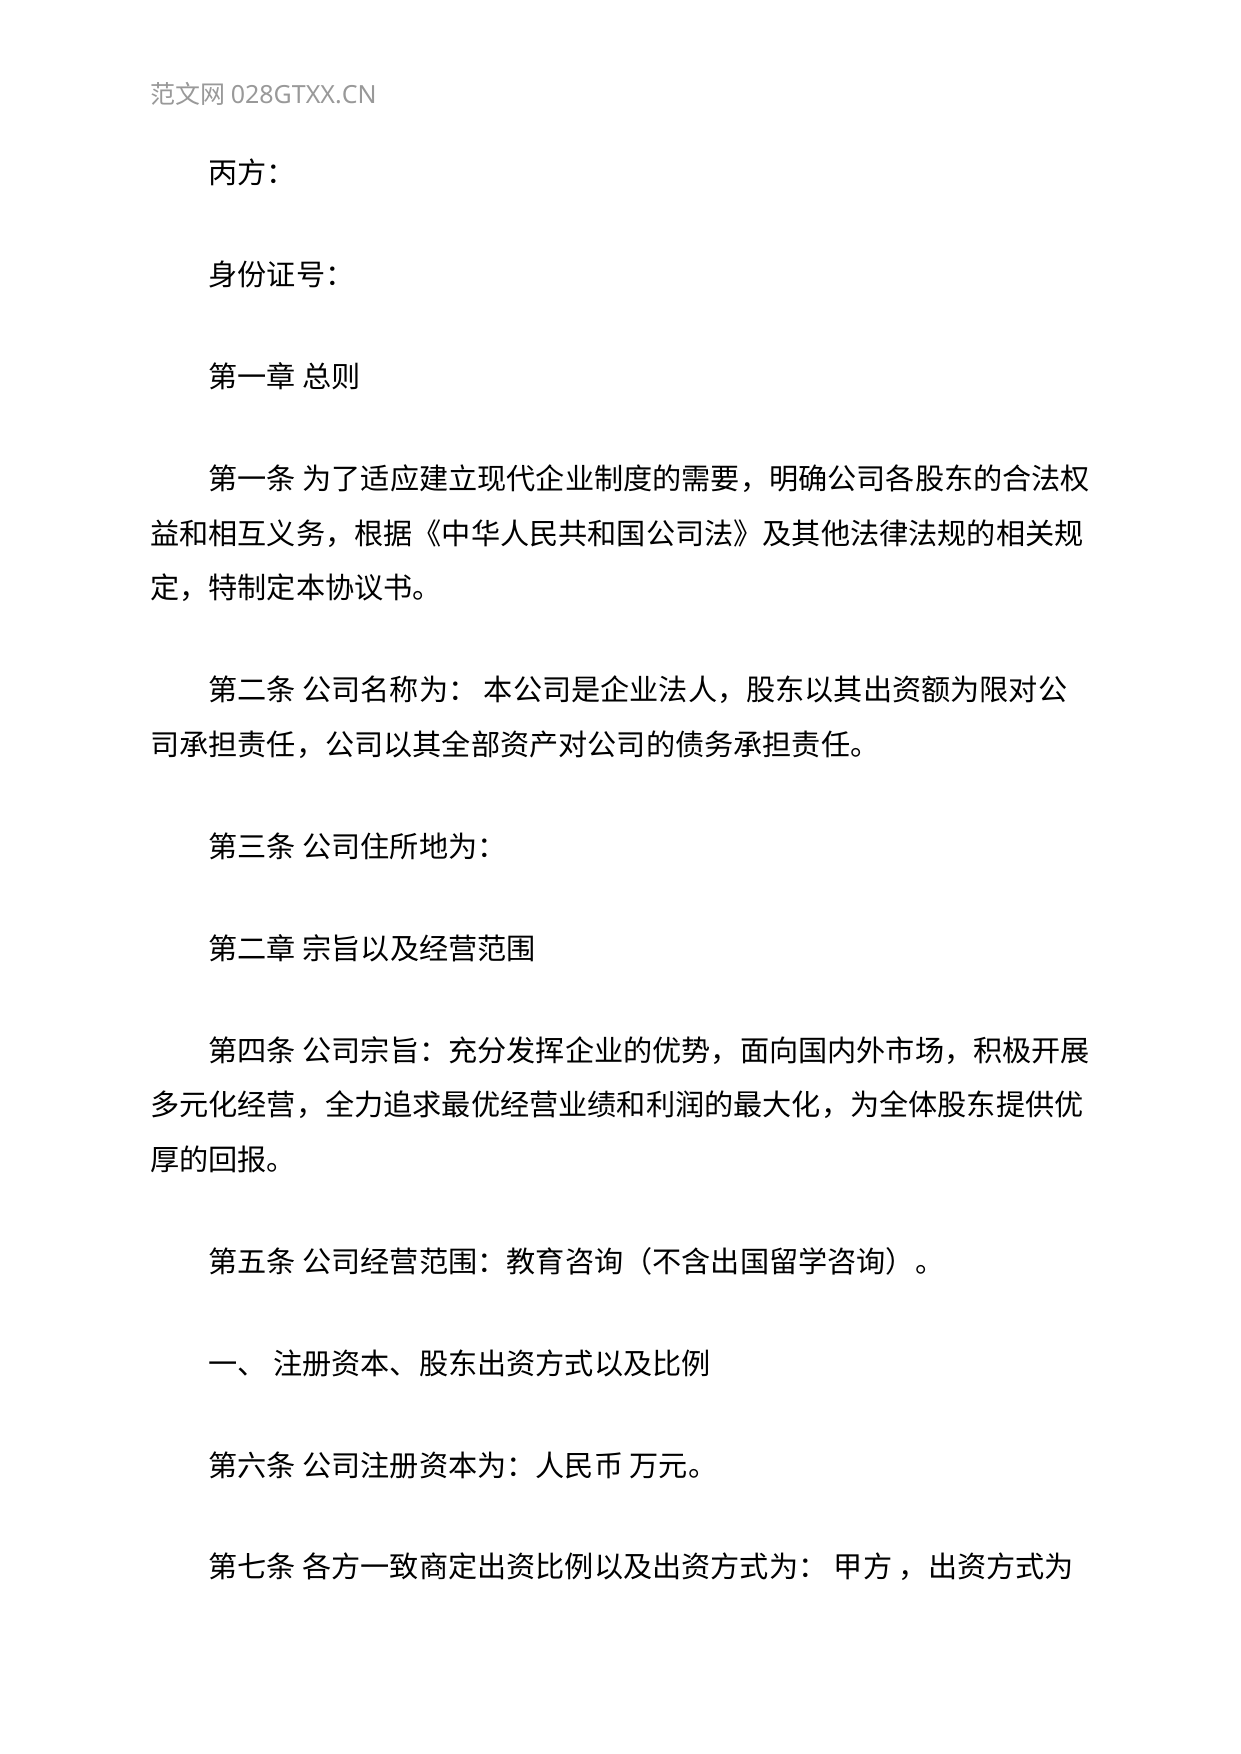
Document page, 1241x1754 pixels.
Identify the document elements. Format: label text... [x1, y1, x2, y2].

text 第二条 公司名称为： 本公司是企业法人，股东以其出资额为限对公司承担责任，公司以其全部资产对公司的债务承担责任。 [150, 667, 1090, 764]
text 第一条 为了适应建立现代企业制度的需要，明确公司各股东的合法权益和相互义务，根据《中华人民共和国公司法》及其他法律法规的相关规定，特制定本协议书。 [150, 455, 1090, 607]
text 第六条 公司注册资本为：人民币 万元。 [150, 1442, 1090, 1484]
text 第二章 宗旨以及经营范围 [150, 925, 1090, 968]
text 第一章 总则 [150, 353, 1090, 396]
text 第三条 公司住所地为： [150, 823, 1090, 866]
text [150, 1544, 1090, 1586]
text 第五条 公司经营范围：教育咨询（不含出国留学咨询）。 [150, 1239, 1090, 1281]
text 身份证号： [150, 252, 1090, 294]
text 第四条 公司宗旨：充分发挥企业的优势，面向国内外市场，积极开展多元化经营，全力追求最优经营业绩和利润的最大化，为全体股东提供优厚的回报。 [150, 1027, 1090, 1179]
text 一、 注册资本、股东出资方式以及比例 [150, 1340, 1090, 1383]
text 丙方： [150, 150, 1090, 192]
